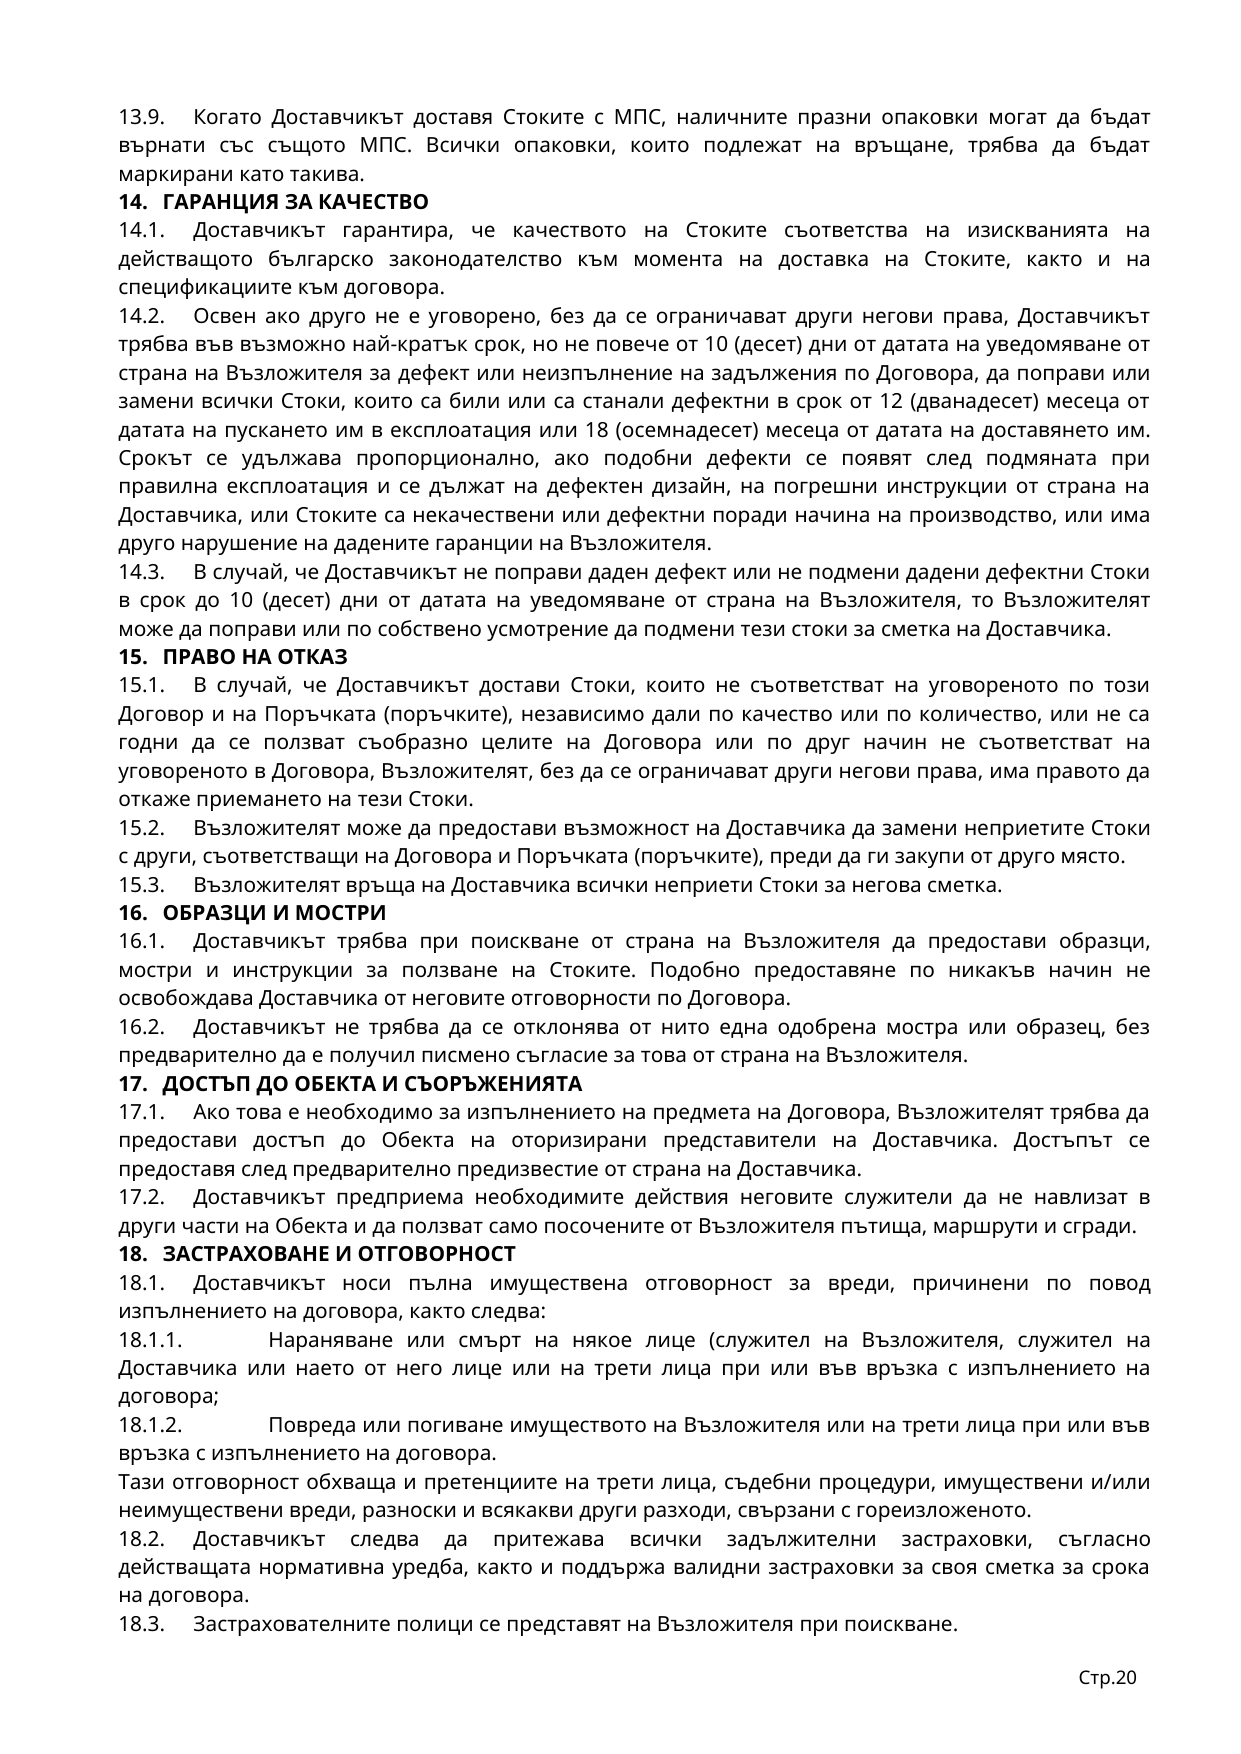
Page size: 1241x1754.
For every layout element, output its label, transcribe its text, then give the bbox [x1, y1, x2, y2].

list ЗАСТРАХОВАНЕ И ОТГОВОРНОСТ [118, 1239, 1152, 1268]
list В случай, че Доставчикът не поправи даден дефект или не подмени дадени дефектни Стоки в срок до 10 (десет) дни от датата на уведомяване от страна на Възложителя, то Възложителят може да поправи или по собствено усмотрение да подмени тези стоки за сметка на Доставчика. [118, 557, 1152, 642]
list В случай, че Доставчикът достави Стоки, които не съответстват на уговореното по този Договор и на Поръчката (поръчките), независимо дали по качество или по количество, или не са годни да се ползват съобразно целите на Договора или по друг начин не съответстват на уговореното в Договора, Възложителят, без да се ограничават други негови права, има правото да откаже приемането на тези Стоки. [118, 671, 1152, 813]
list Застрахователните полици се представят на Възложителя при поискване. [118, 1609, 1152, 1637]
list ДОСТЪП ДО ОБЕКТА И СЪОРЪЖЕНИЯТА [118, 1069, 1152, 1097]
list Нараняване или смърт на някое лице (служител на Възложителя, служител на Доставчика или наето от него лице или на трети лица при или във връзка с изпълнението на договора; [118, 1325, 1152, 1410]
list Когато Доставчикът доставя Стоките с МПС, наличните празни опаковки могат да бъдат върнати със същото МПС. Всички опаковки, които подлежат на връщане, трябва да бъдат маркирани като такива. [118, 102, 1152, 187]
list Доставчикът трябва при поискване от страна на Възложителя да предостави образци, мостри и инструкции за ползване на Стоките. Подобно предоставяне по никакъв начин не освобождава Доставчика от неговите отговорности по Договора. [118, 927, 1152, 1012]
list ОБРАЗЦИ И МОСТРИ [118, 898, 1152, 927]
list Ако това е необходимо за изпълнението на предмета на Договора, Възложителят трябва да предостави достъп до Обекта на оторизирани представители на Доставчика. Достъпът се предоставя след предварително предизвестие от страна на Доставчика. [118, 1097, 1152, 1182]
list Освен ако друго не е уговорено, без да се ограничават други негови права, Доставчикът трябва във възможно най-кратък срок, но не повече от 10 (десет) дни от датата на уведомяване от страна на Възложителя за дефект или неизпълнение на задължения по Договора, да поправи или замени всички Стоки, които са били или са станали дефектни в срок от 12 (дванадесет) месеца от датата на пускането им в експлоатация или 18 (осемнадесет) месеца от датата на доставянето им. Срокът се удължава пропорционално, ако подобни дефекти се появят след подмяната при правилна експлоатация и се дължат на дефектен дизайн, на погрешни инструкции от страна на Доставчика, или Стоките са некачествени или дефектни поради начина на производство, или има друго нарушение на дадените гаранции на Възложителя. [118, 301, 1152, 557]
list Доставчикът предприема необходимите действия неговите служители да не навлизат в други части на Обекта и да ползват само посочените от Възложителя пътища, маршрути и сгради. [118, 1182, 1152, 1239]
list Доставчикът гарантира, че качеството на Стоките съответства на изискванията на действащото българско законодателство към момента на доставка на Стоките, както и на спецификациите към договора. [118, 216, 1152, 301]
list Доставчикът не трябва да се отклонява от нито една одобрена мостра или образец, без предварително да е получил писмено съгласие за това от страна на Възложителя. [118, 1012, 1152, 1069]
list Възложителят може да предостави възможност на Доставчика да замени неприетите Стоки с други, съответстващи на Договора и Поръчката (поръчките), преди да ги закупи от друго място. [118, 813, 1152, 870]
list Възложителят връща на Доставчика всички неприети Стоки за негова сметка. [118, 870, 1152, 898]
text Тази отговорност обхваща и претенциите на трети лица, съдебни процедури, имуществени и/или неимуществени вреди, разноски и всякакви други разходи, свързани с гореизложеното. [118, 1467, 1152, 1524]
list ГАРАНЦИЯ ЗА КАЧЕСТВО [118, 187, 1152, 216]
list Доставчикът носи пълна имуществена отговорност за вреди, причинени по повод изпълнението на договора, както следва: [118, 1268, 1152, 1325]
list Повреда или погиване имуществото на Възложителя или на трети лица при или във връзка с изпълнението на договора. [118, 1410, 1152, 1467]
list Доставчикът следва да притежава всички задължителни застраховки, съгласно действащата нормативна уредба, както и поддържа валидни застраховки за своя сметка за срока на договора. [118, 1524, 1152, 1609]
list ПРАВО НА ОТКАЗ [118, 642, 1152, 671]
